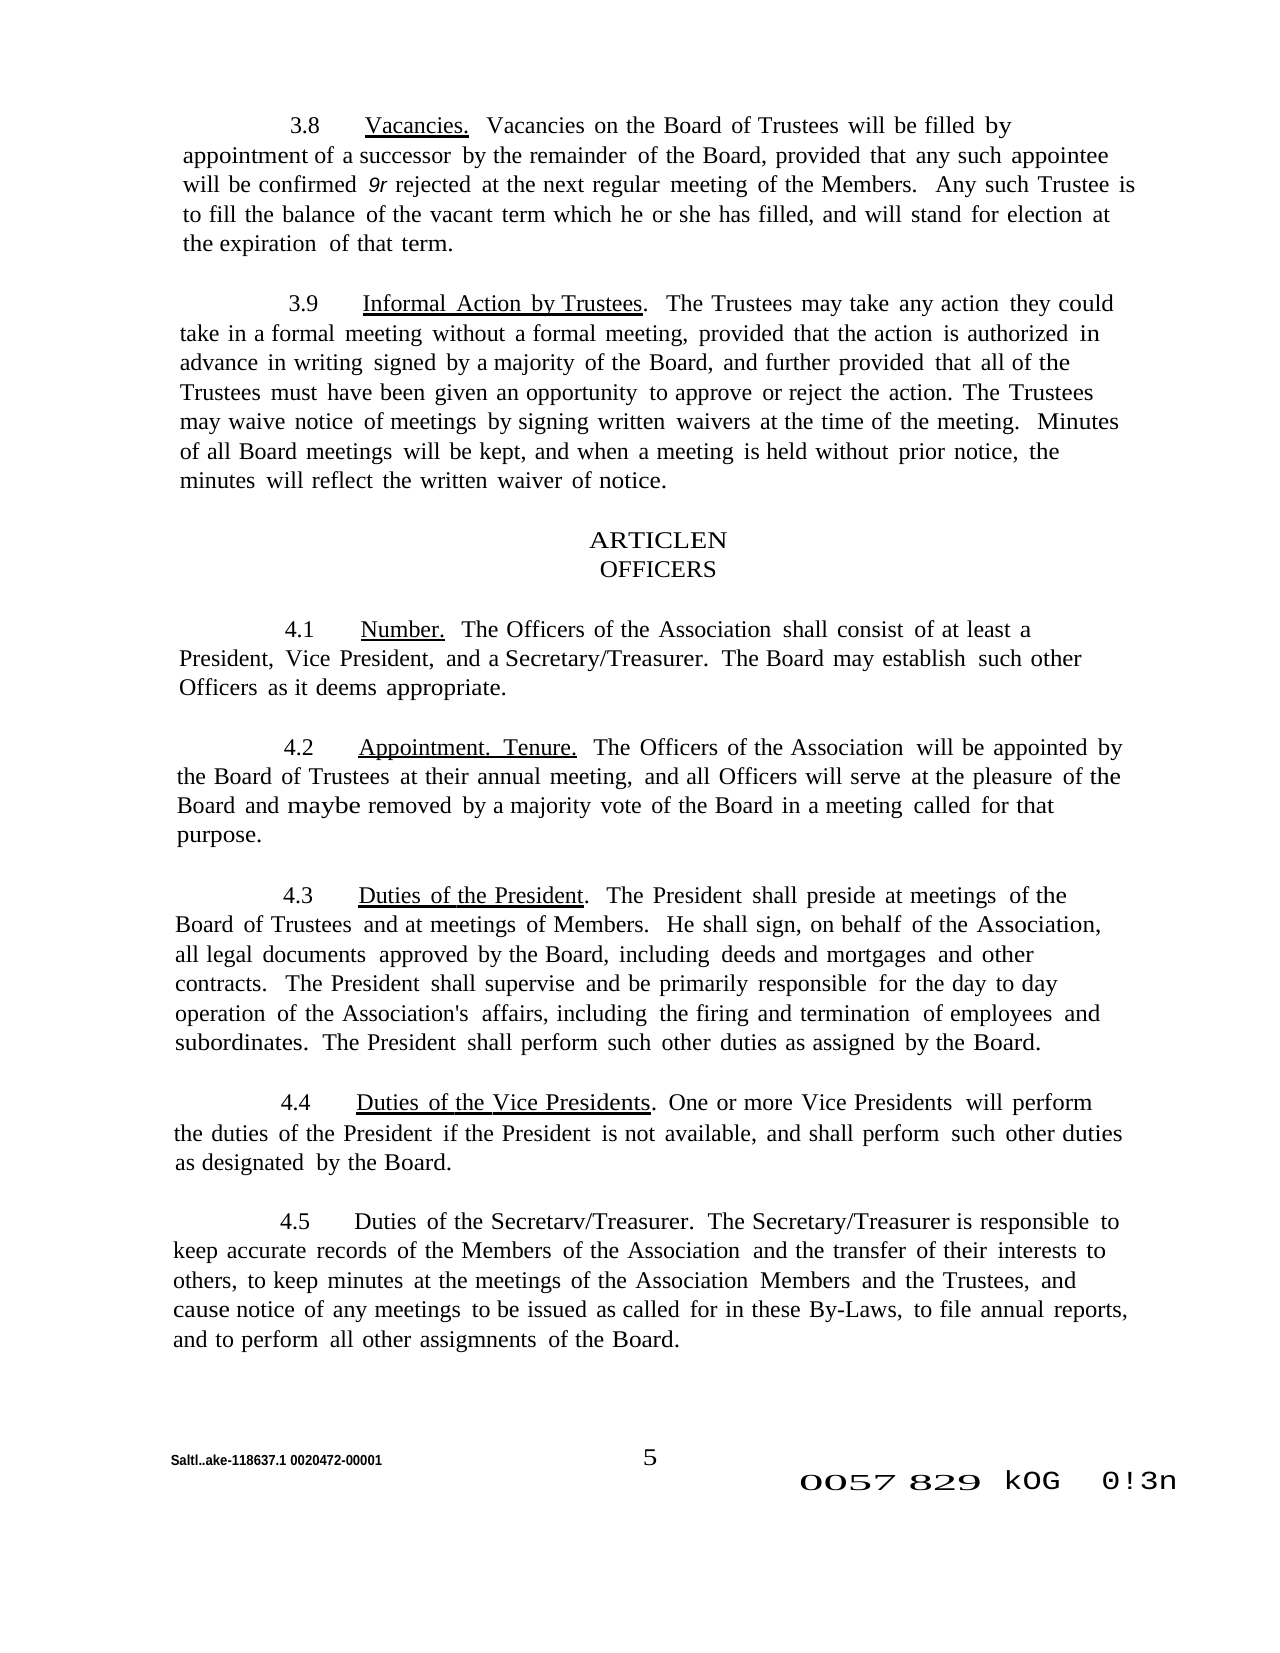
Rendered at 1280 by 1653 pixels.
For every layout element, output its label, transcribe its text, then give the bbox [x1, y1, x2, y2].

text ARTICLEN OFFICERS [585, 526, 731, 583]
text 3.8 Vacancies. Vacancies on the Board of Trustees will be filled by appointment of a successor by the remainder of the Board, provided that any such appointee will be confirmed 9r rejected at the next regular meeting of the Members. Any such Trustee is to fill the balance of the vacant term which he or she has filled, and will stand for election at the expiration of that term. [183, 111, 1142, 257]
text 4.5 Duties of the Secretarv/Treasurer. The Secretary/Treasurer is responsible to keep accurate records of the Members of the Association and the transfer of their interests to others, to keep minutes at the meetings of the Association Members and the Trustees, and cause notice of any meetings to be issued as called for in these By-Laws, to file annual reports, and to perform all other assigmnents of the Board. [173, 1207, 1132, 1353]
text 4.4 Duties of the Vice Presidents. One or more Vice Presidents will perform [281, 1088, 1214, 1116]
text 4.3 Duties of the President. The President shall preside at meetings of the Board of Trustees and at meetings of Members. He shall sign, on behalf of the Association, all legal documents approved by the Board, including deeds and mortgages and other contracts. The President shall supervise and be primarily responsible for the day to day operation of the Association's affairs, including the firing and termination of employees and subordinates. The President shall perform such other duties as assigned by the Board. [175, 881, 1109, 1056]
text 4.2 Appointment. Tenure. The Officers of the Association will be appointed by the Board of Trustees at their annual meeting, and all Officers will serve at the pleasure of the Board and maybe removed by a majority vote of the Board in a meeting called for that purpose. [177, 733, 1131, 848]
text 4.1 Number. The Officers of the Association shall consist of at least a President, Vice President, and a Secretary/Treasurer. The Board may establish such other Officers as it deems appropriate. [179, 615, 1088, 701]
text 3.9 Informal Action by Trustees. The Trustees may take any action they could take in a formal meeting without a formal meeting, provided that the action is authorized in advance in writing signed by a majority of the Board, and further provided that all of the Trustees must have been given an opportunity to approve or reject the action. The Trustees may waive notice of meetings by signing written waivers at the time of the meeting. Minutes of all Board meetings will be kept, and when a meeting is held without prior notice, the minutes will reflect the written waiver of notice. [179, 289, 1127, 494]
text the duties of the President if the President is not available, and shall perform such other duties as designated by the Board. [173, 1118, 1129, 1175]
